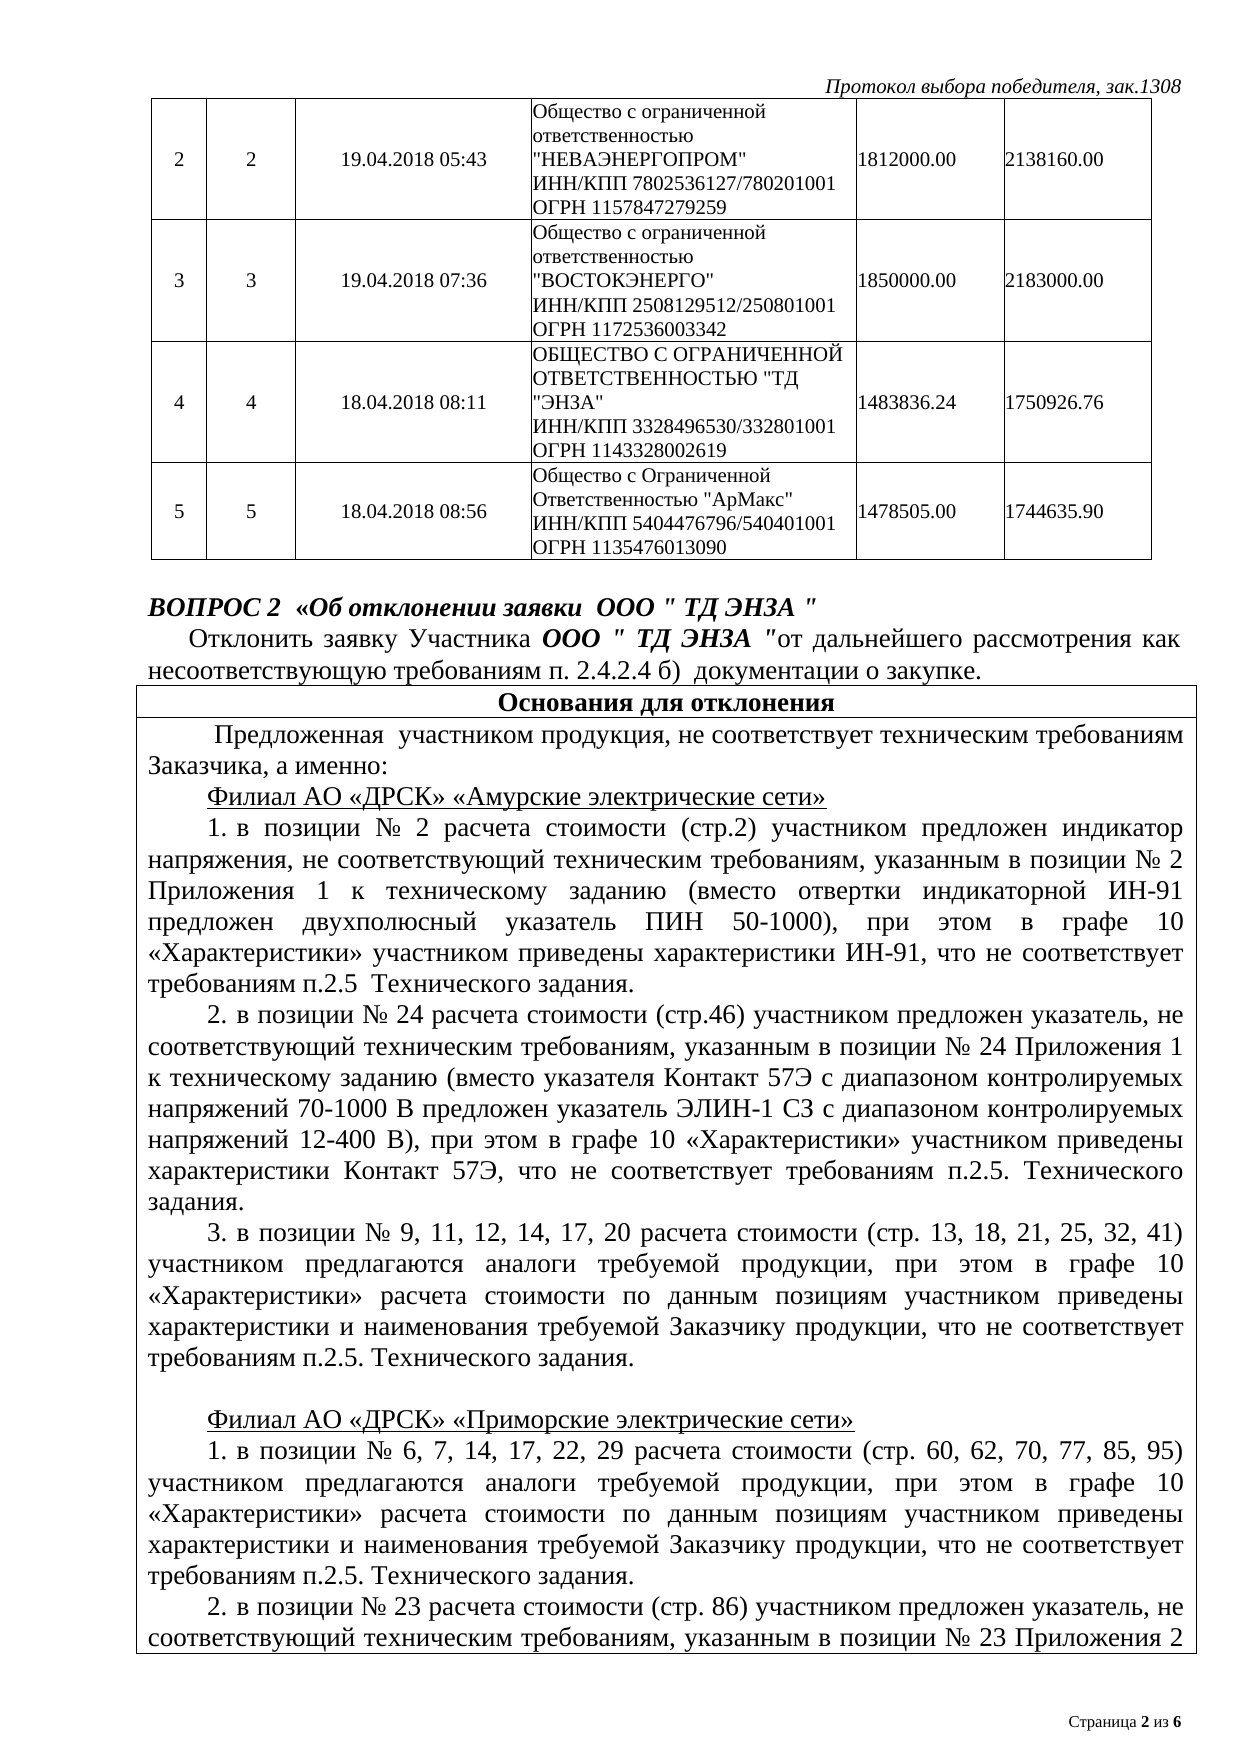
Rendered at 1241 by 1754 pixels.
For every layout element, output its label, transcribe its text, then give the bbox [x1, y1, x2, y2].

table_cell Общество с ограниченной ответственностью "НЕВАЭНЕРГОПРОМ" ИНН/КПП 7802536127/780201001 ОГРН 1157847279259 [532, 99, 856, 219]
table_cell 18.04.2018 08:11 [296, 342, 531, 462]
table_cell ОБЩЕСТВО С ОГРАНИЧЕННОЙ ОТВЕТСТВЕННОСТЬЮ "ТД "ЭНЗА" ИНН/КПП 3328496530/332801001 ОГРН 1143328002619 [532, 342, 856, 462]
table_cell 5 [207, 463, 295, 559]
table_cell Общество с Ограниченной Ответственностью "АрМакс" ИНН/КПП 5404476796/540401001 ОГРН 1135476013090 [532, 463, 856, 559]
table_cell 2183000.00 [1005, 220, 1151, 341]
table_cell 1483836.24 [857, 342, 1004, 462]
table_cell 3 [152, 220, 206, 341]
table_header Основания для отклонения [137, 686, 1196, 717]
table_cell 1850000.00 [857, 220, 1004, 341]
table_cell Общество с ограниченной ответственностью "ВОСТОКЭНЕРГО" ИНН/КПП 2508129512/250801001 ОГРН 1172536003342 [532, 220, 856, 341]
table_cell 1812000.00 [857, 99, 1004, 219]
table_cell 1478505.00 [857, 463, 1004, 559]
text Отклонить заявку Участника ООО " ТД ЭНЗА "от дальнейшего рассмотрения как несоответствующую требованиям п. 2.4.2.4 б) документации о закупке. [148, 623, 1181, 685]
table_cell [137, 718, 1196, 1652]
table_cell 1744635.90 [1005, 463, 1151, 559]
table_cell 5 [152, 463, 206, 559]
table_cell 2 [207, 99, 295, 219]
table_cell 1750926.76 [1005, 342, 1151, 462]
table_cell 19.04.2018 07:36 [296, 220, 531, 341]
table_cell 18.04.2018 08:56 [296, 463, 531, 559]
table_cell 4 [207, 342, 295, 462]
table_cell 2138160.00 [1005, 99, 1151, 219]
table_cell 4 [152, 342, 206, 462]
table_cell 3 [207, 220, 295, 341]
table_cell 19.04.2018 05:43 [296, 99, 531, 219]
text ВОПРОС 2 «Об отклонении заявки ООО " ТД ЭНЗА " [148, 591, 1181, 623]
table_cell 2 [152, 99, 206, 219]
